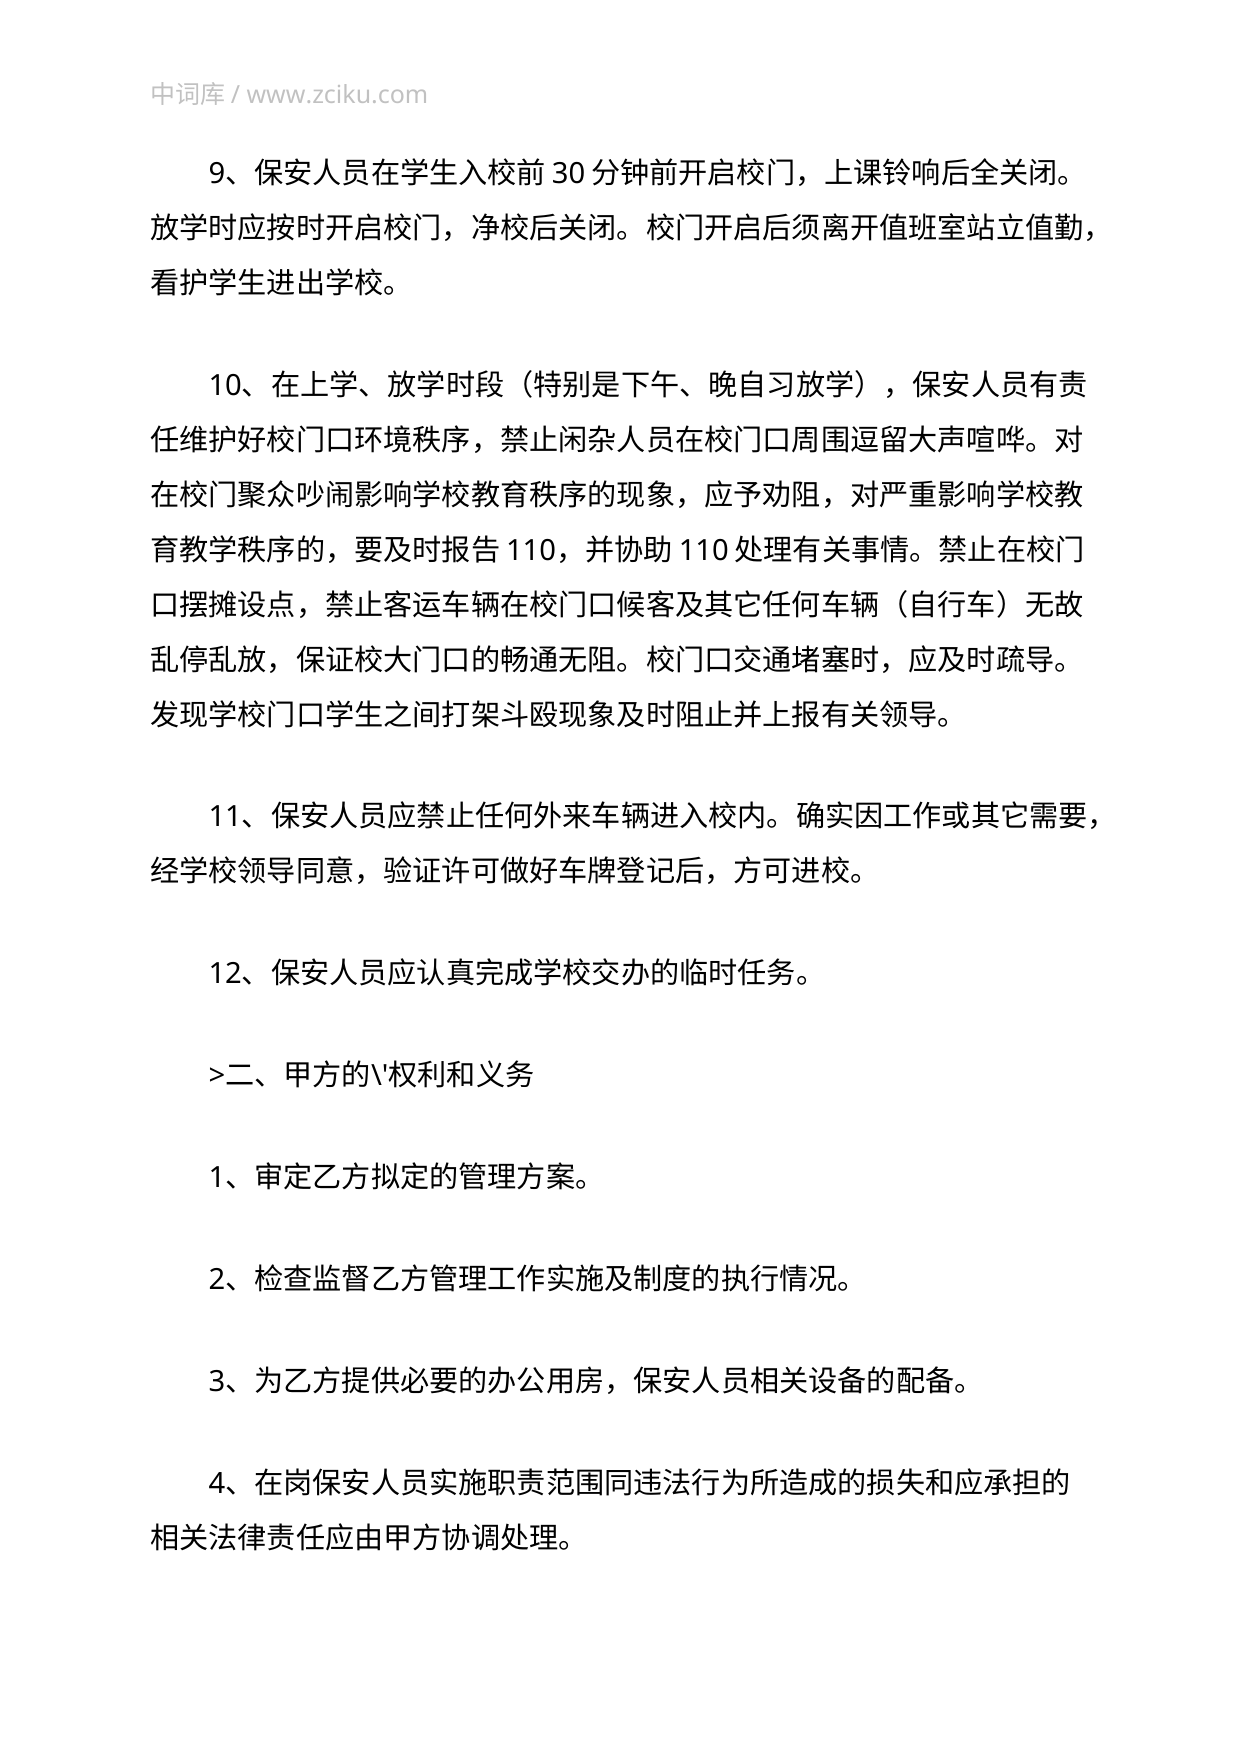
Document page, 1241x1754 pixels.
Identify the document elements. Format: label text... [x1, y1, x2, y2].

text 2、检查监督乙方管理工作实施及制度的执行情况。 [150, 1256, 1090, 1298]
text 3、为乙方提供必要的办公用房，保安人员相关设备的配备。 [150, 1358, 1090, 1400]
text 10、在上学、放学时段（特别是下午、晚自习放学），保安人员有责任维护好校门口环境秩序，禁止闲杂人员在校门口周围逗留大声喧哗。对在校门聚众吵闹影响学校教育秩序的现象，应予劝阻，对严重影响学校教育教学秩序的，要及时报告110，并协助110处理有关事情。禁止在校门口摆摊设点，禁止客运车辆在校门口候客及其它任何车辆（自行车）无故乱停乱放，保证校大门口的畅通无阻。校门口交通堵塞时，应及时疏导。发现学校门口学生之间打架斗殴现象及时阻止并上报有关领导。 [150, 362, 1090, 733]
text 9、保安人员在学生入校前30分钟前开启校门，上课铃响后全关闭。放学时应按时开启校门，净校后关闭。校门开启后须离开值班室站立值勤，看护学生进出学校。 [150, 150, 1090, 302]
text >二、甲方的\'权利和义务 [150, 1052, 1090, 1094]
text 1、审定乙方拟定的管理方案。 [150, 1154, 1090, 1196]
text 4、在岗保安人员实施职责范围同违法行为所造成的损失和应承担的相关法律责任应由甲方协调处理。 [150, 1460, 1090, 1557]
text 12、保安人员应认真完成学校交办的临时任务。 [150, 950, 1090, 992]
text 11、保安人员应禁止任何外来车辆进入校内。确实因工作或其它需要，经学校领导同意，验证许可做好车牌登记后，方可进校。 [150, 793, 1090, 890]
